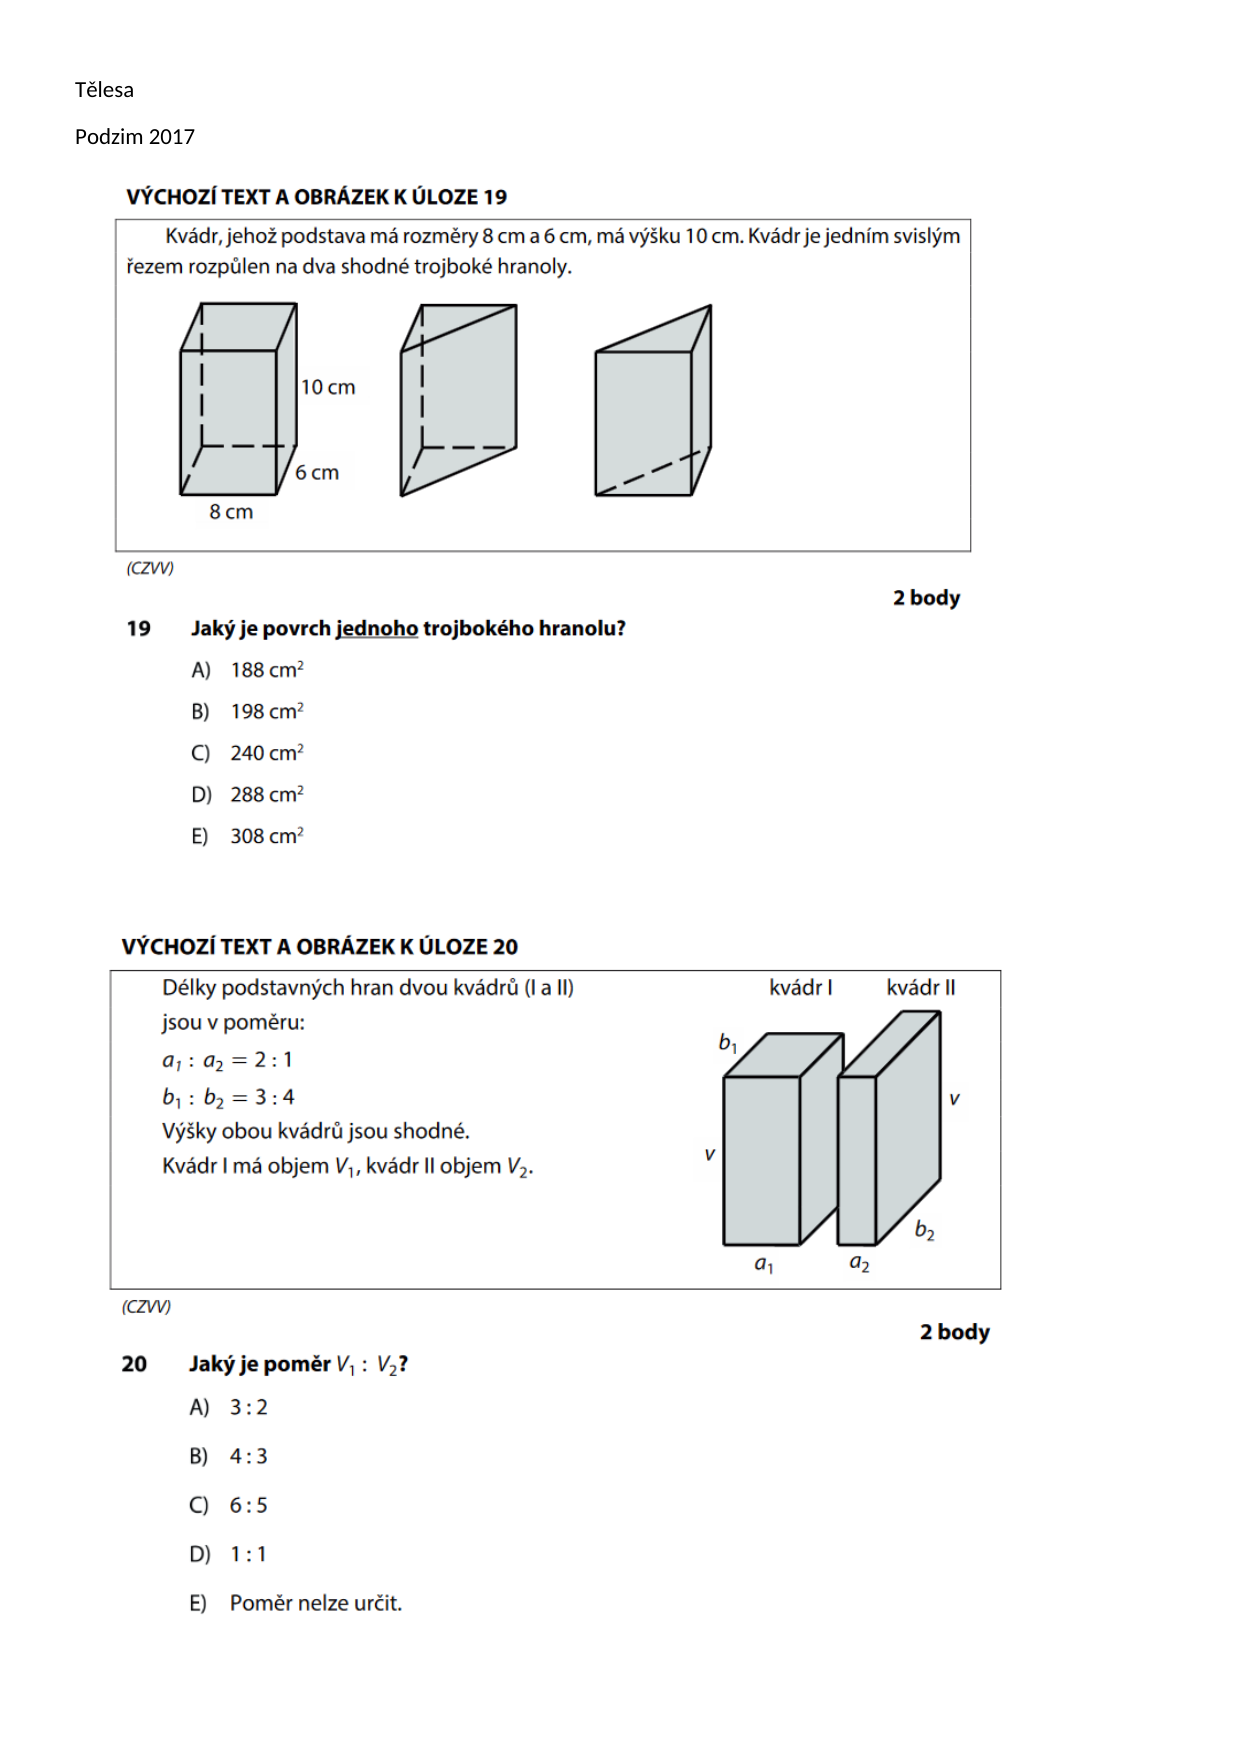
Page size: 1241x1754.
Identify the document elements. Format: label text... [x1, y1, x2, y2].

picture [75, 917, 1021, 1621]
picture [75, 168, 1021, 852]
text Podzim 2017 [75, 122, 1165, 150]
text Tělesa [75, 75, 1165, 103]
